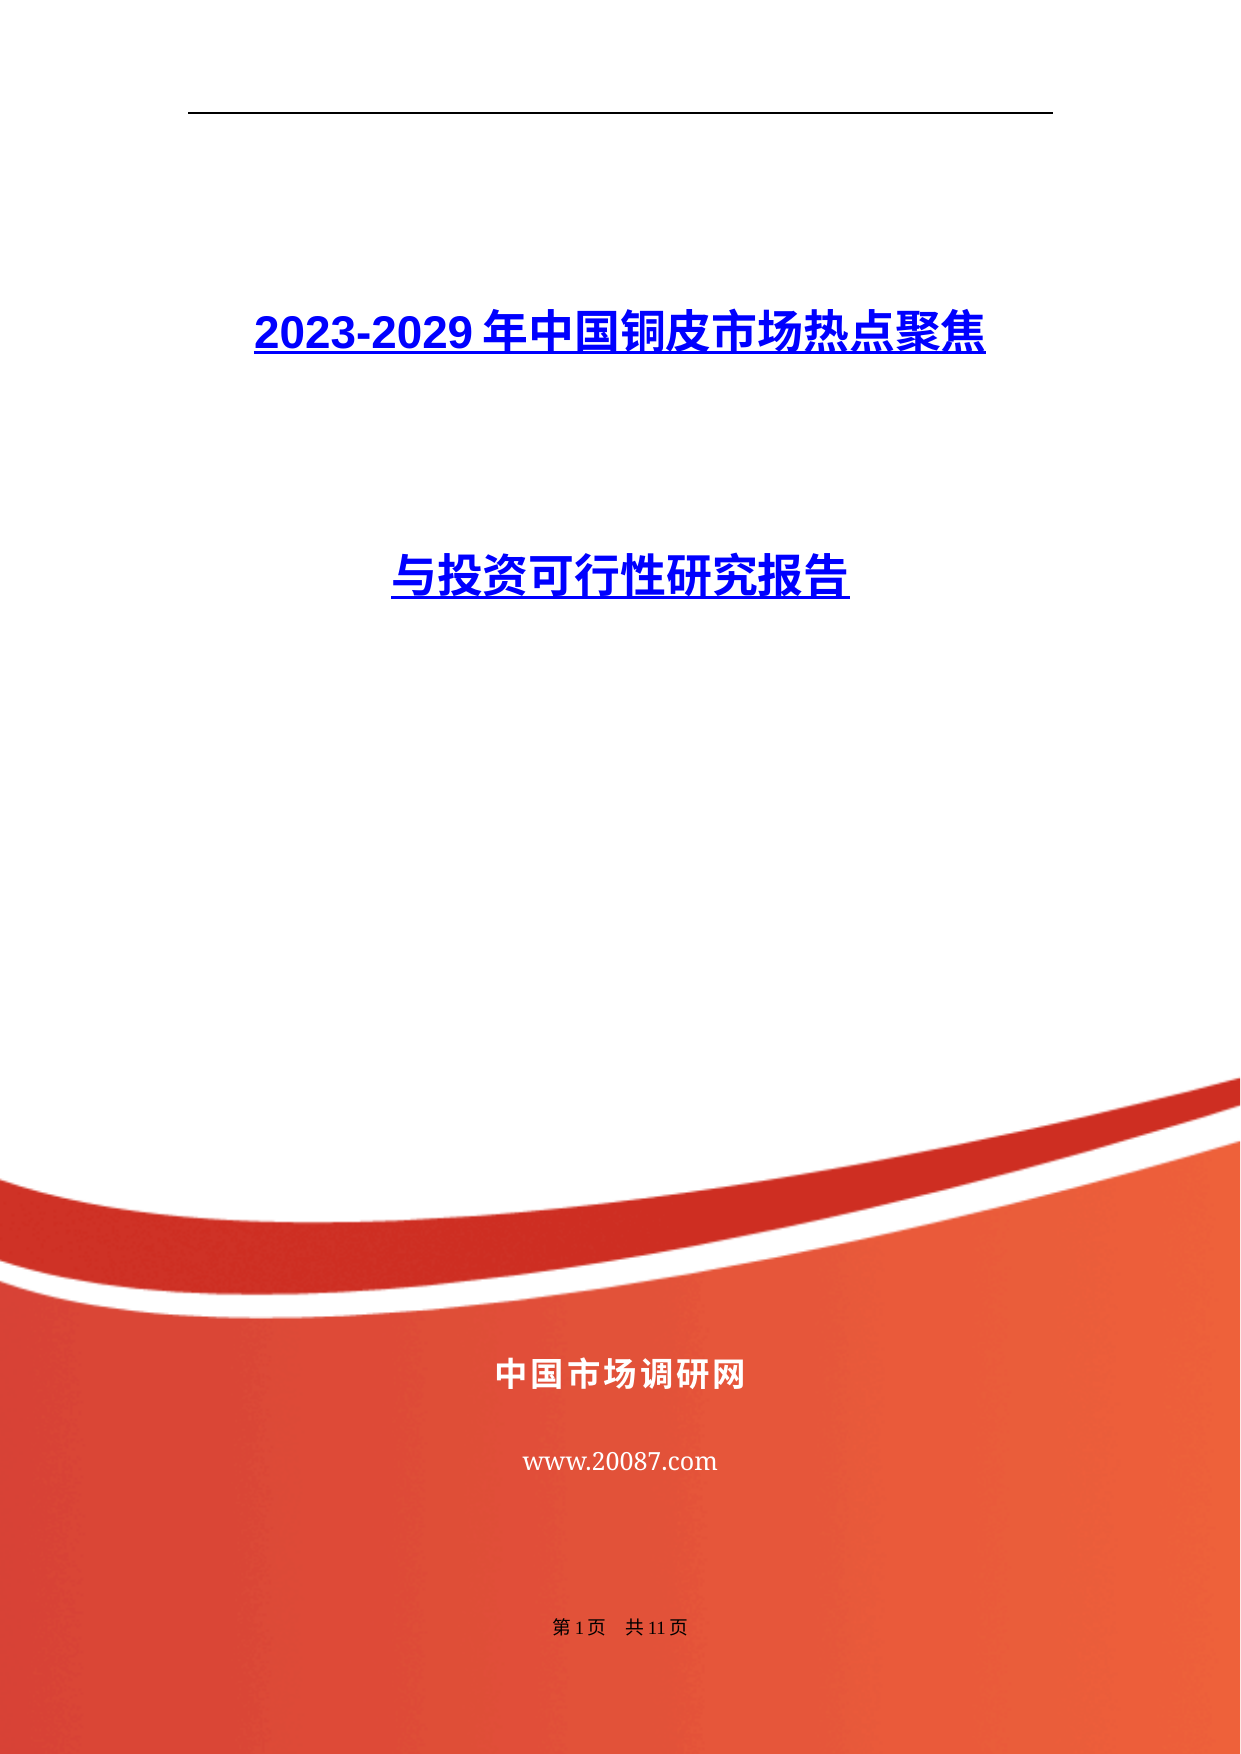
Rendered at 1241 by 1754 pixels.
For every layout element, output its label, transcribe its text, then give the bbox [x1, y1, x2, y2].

picture [0, 1006, 1241, 1754]
text www.20087.com [187, 1428, 1053, 1493]
subtitle 中国市场调研网 [187, 1339, 1053, 1404]
table_header 2023-2029年中国铜皮市场热点聚焦与投资可行性研究报告 [188, 207, 1053, 773]
